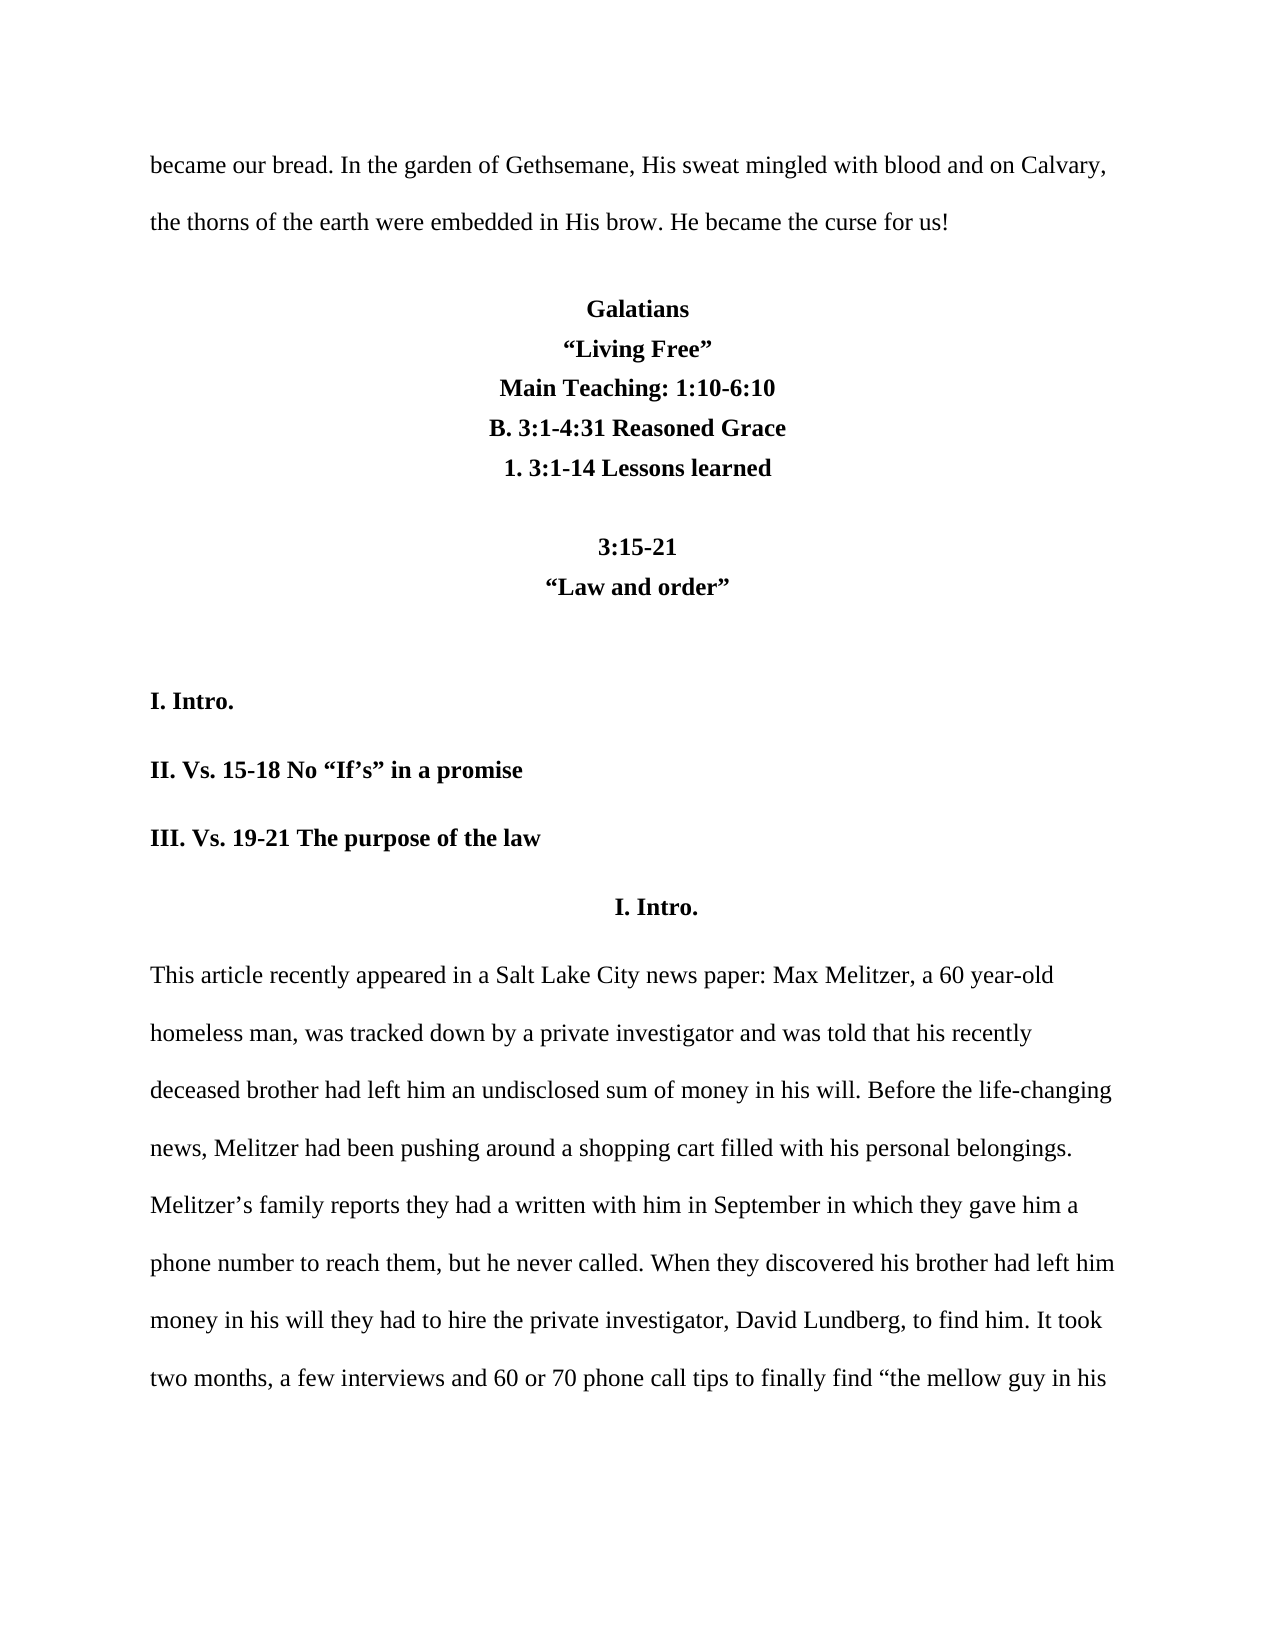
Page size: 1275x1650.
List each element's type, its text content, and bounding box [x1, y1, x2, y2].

text Main Teaching: 1:10-6:10 [150, 373, 1125, 402]
text I. Intro. [187, 892, 1125, 920]
text 3:15-21 [150, 532, 1125, 561]
text Galatians [150, 294, 1125, 323]
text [150, 150, 1125, 236]
text III. Vs. 19-21 The purpose of the law [150, 823, 1125, 852]
text “Law and order” [150, 572, 1125, 601]
text 1. 3:1-14 Lessons learned [150, 453, 1125, 482]
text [150, 960, 1125, 1391]
text B. 3:1-4:31 Reasoned Grace [150, 413, 1125, 442]
text I. Intro. [150, 686, 1125, 715]
text “Living Free” [150, 334, 1125, 363]
text II. Vs. 15-18 No “If’s” in a promise [150, 755, 1125, 783]
